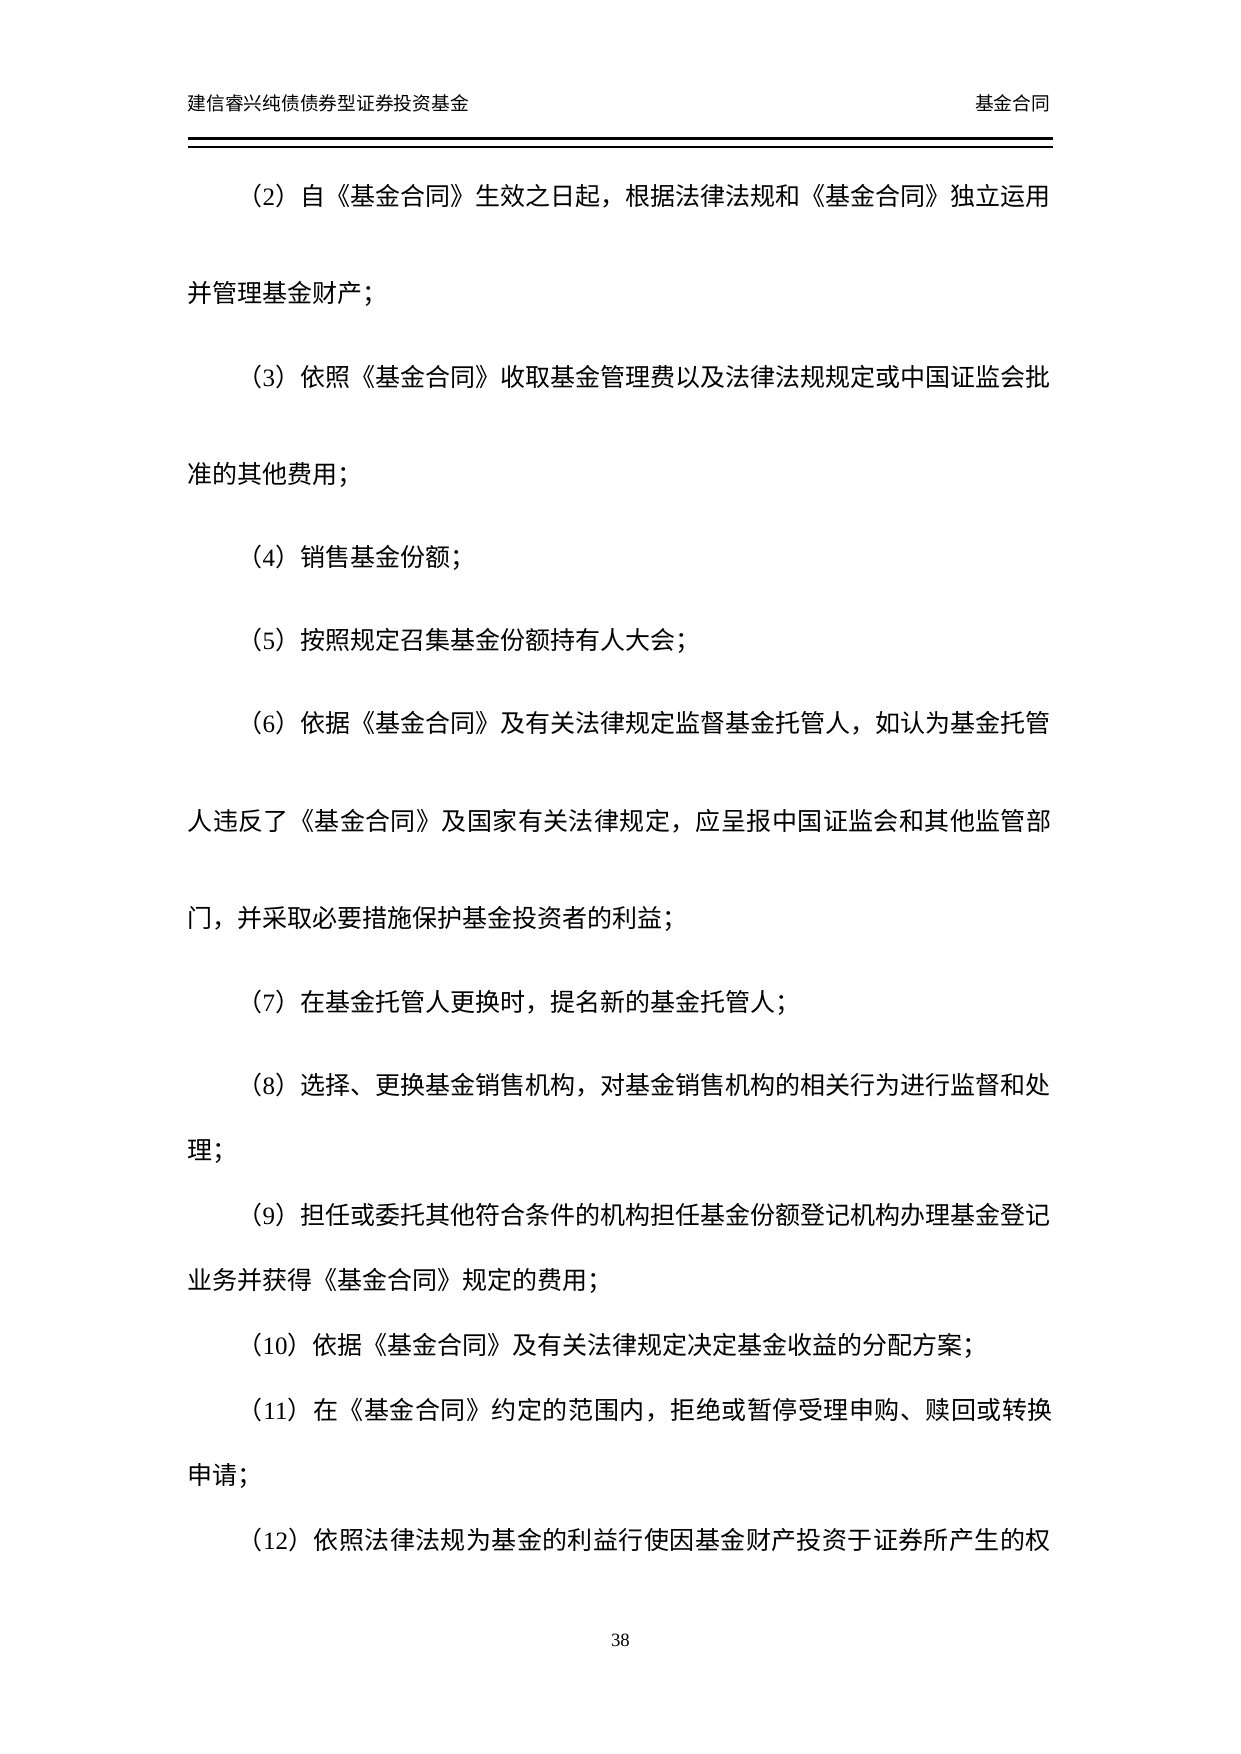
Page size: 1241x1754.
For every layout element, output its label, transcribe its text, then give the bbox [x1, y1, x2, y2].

text （5）按照规定召集基金份额持有人大会； [187, 606, 1053, 671]
text （4）销售基金份额； [187, 523, 1053, 588]
text （8）选择、更换基金销售机构，对基金销售机构的相关行为进行监督和处理； [187, 1051, 1053, 1181]
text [187, 1506, 1053, 1571]
text （2）自《基金合同》生效之日起，根据法律法规和《基金合同》独立运用并管理基金财产； [187, 162, 1053, 324]
text （9）担任或委托其他符合条件的机构担任基金份额登记机构办理基金登记业务并获得《基金合同》规定的费用； [187, 1181, 1053, 1311]
text （6）依据《基金合同》及有关法律规定监督基金托管人，如认为基金托管人违反了《基金合同》及国家有关法律规定，应呈报中国证监会和其他监管部门，并采取必要措施保护基金投资者的利益； [187, 689, 1053, 949]
text （10）依据《基金合同》及有关法律规定决定基金收益的分配方案； [187, 1311, 1053, 1376]
text （11）在《基金合同》约定的范围内，拒绝或暂停受理申购、赎回或转换申请； [187, 1376, 1053, 1506]
text （7）在基金托管人更换时，提名新的基金托管人； [187, 968, 1053, 1033]
text （3）依照《基金合同》收取基金管理费以及法律法规规定或中国证监会批准的其他费用； [187, 343, 1053, 505]
